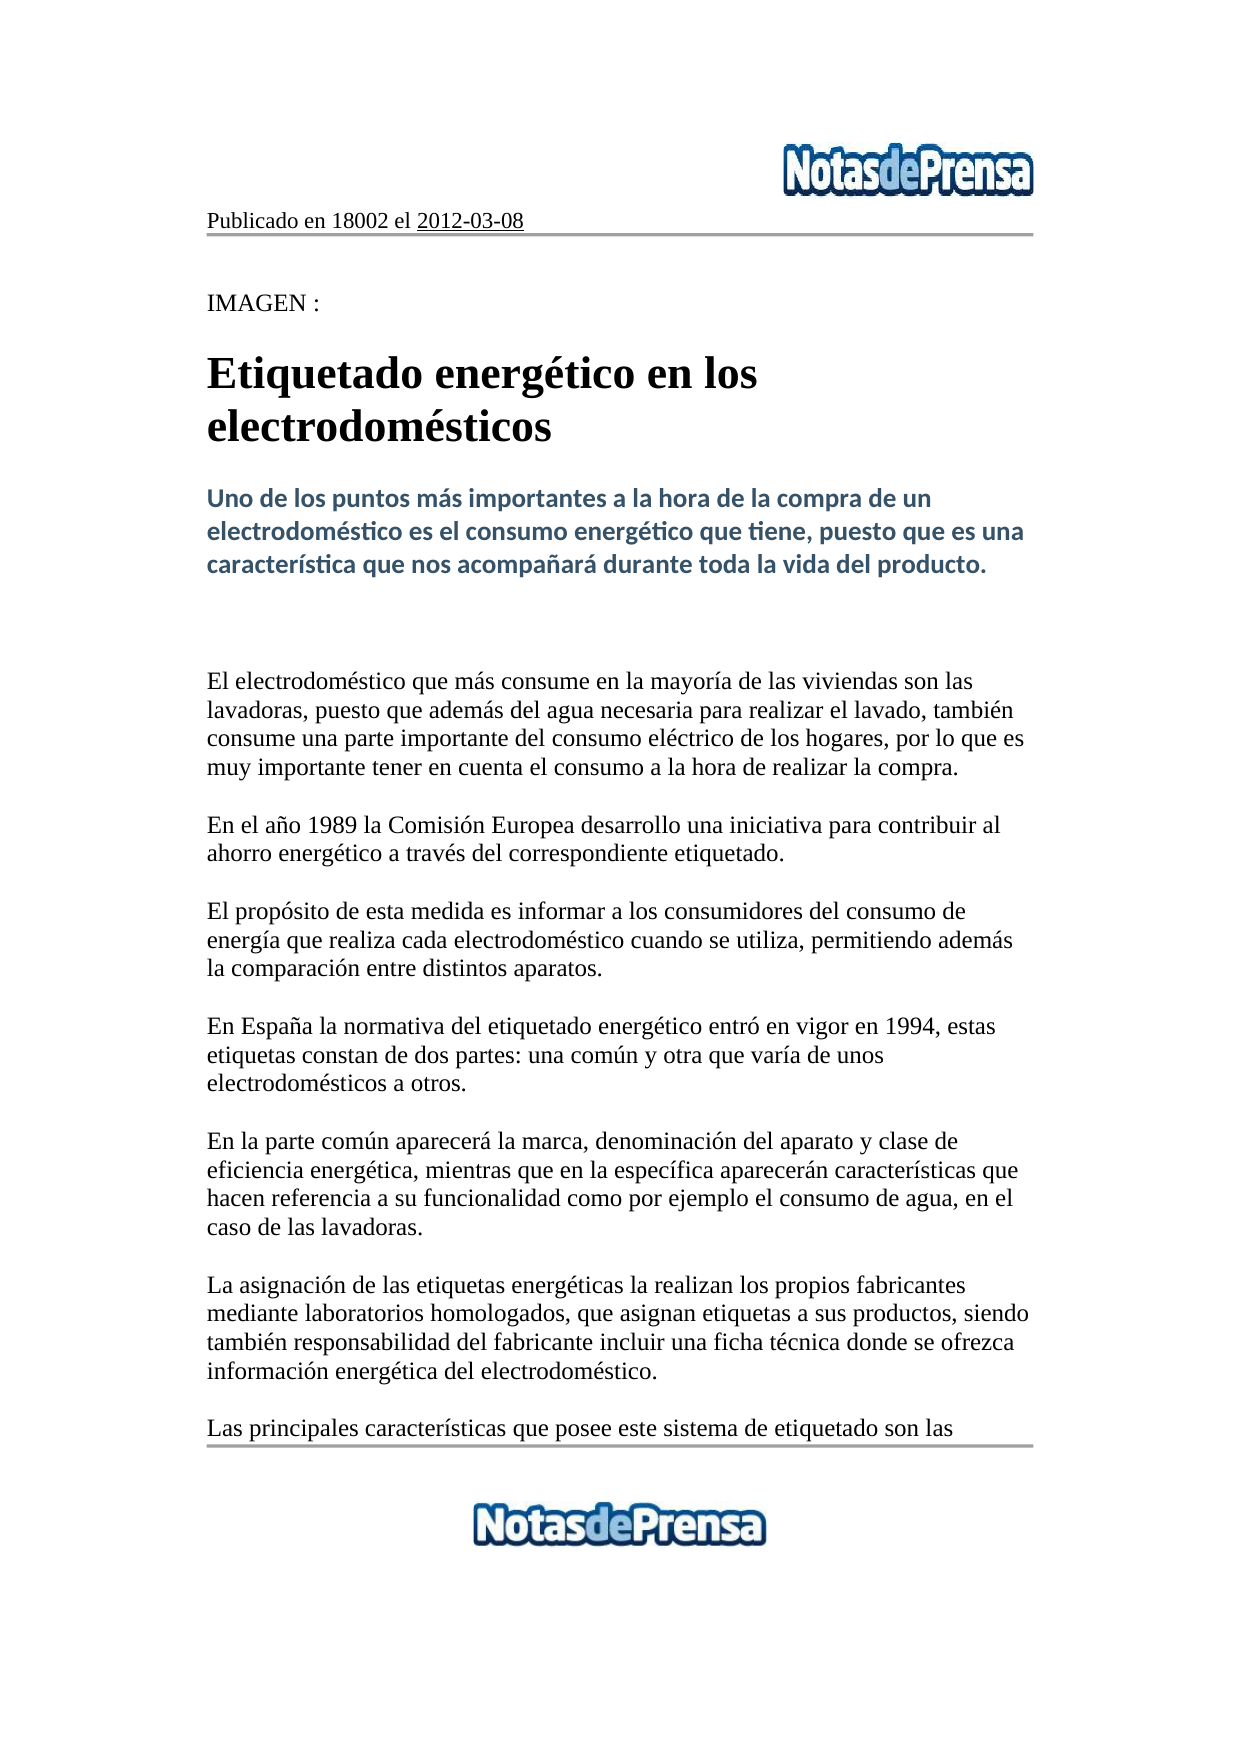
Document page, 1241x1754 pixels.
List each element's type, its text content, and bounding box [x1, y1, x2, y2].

picture [473, 1501, 767, 1548]
picture [783, 142, 1034, 199]
subtitle Etiquetado energético en los electrodomésticos [207, 346, 1033, 452]
subtitle Uno de los puntos más importantes a la hora de la compra de un electrodoméstico es el consumo energético que tiene, puesto que es una característica que nos acompañará durante toda la vida del producto. [207, 481, 1033, 580]
text IMAGEN : [207, 288, 1033, 317]
